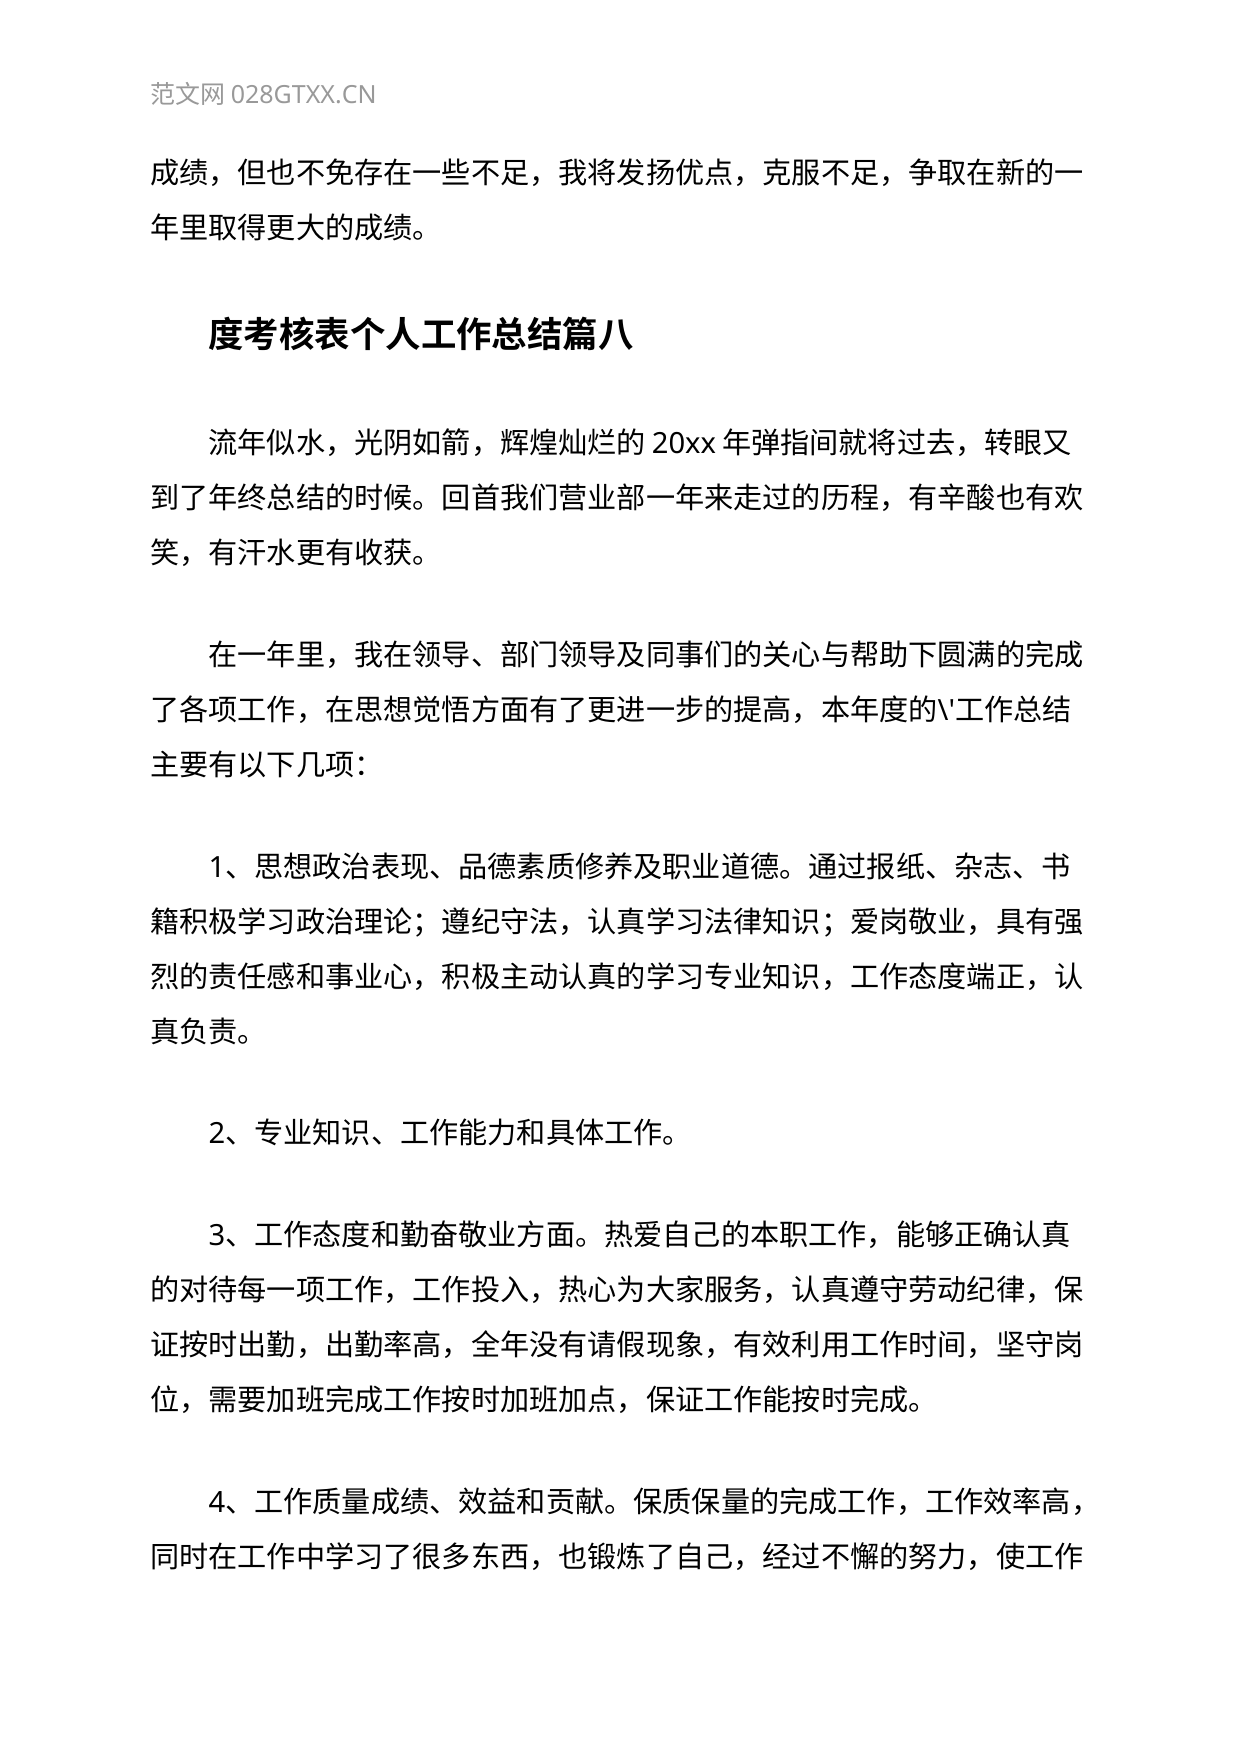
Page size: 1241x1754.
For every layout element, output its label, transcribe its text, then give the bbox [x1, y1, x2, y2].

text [150, 150, 1090, 247]
text 3、工作态度和勤奋敬业方面。热爱自己的本职工作，能够正确认真的对待每一项工作，工作投入，热心为大家服务，认真遵守劳动纪律，保证按时出勤，出勤率高，全年没有请假现象，有效利用工作时间，坚守岗位，需要加班完成工作按时加班加点，保证工作能按时完成。 [150, 1212, 1090, 1419]
text 度考核表个人工作总结篇八 [150, 307, 1090, 358]
text 1、思想政治表现、品德素质修养及职业道德。通过报纸、杂志、书籍积极学习政治理论；遵纪守法，认真学习法律知识；爱岗敬业，具有强烈的责任感和事业心，积极主动认真的学习专业知识，工作态度端正，认真负责。 [150, 843, 1090, 1051]
text 2、专业知识、工作能力和具体工作。 [150, 1110, 1090, 1152]
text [150, 1478, 1090, 1576]
text 流年似水，光阴如箭，辉煌灿烂的20xx年弹指间就将过去，转眼又到了年终总结的时候。回首我们营业部一年来走过的历程，有辛酸也有欢笑，有汗水更有收获。 [150, 420, 1090, 572]
text 在一年里，我在领导、部门领导及同事们的关心与帮助下圆满的完成了各项工作，在思想觉悟方面有了更进一步的提高，本年度的\'工作总结主要有以下几项： [150, 632, 1090, 784]
